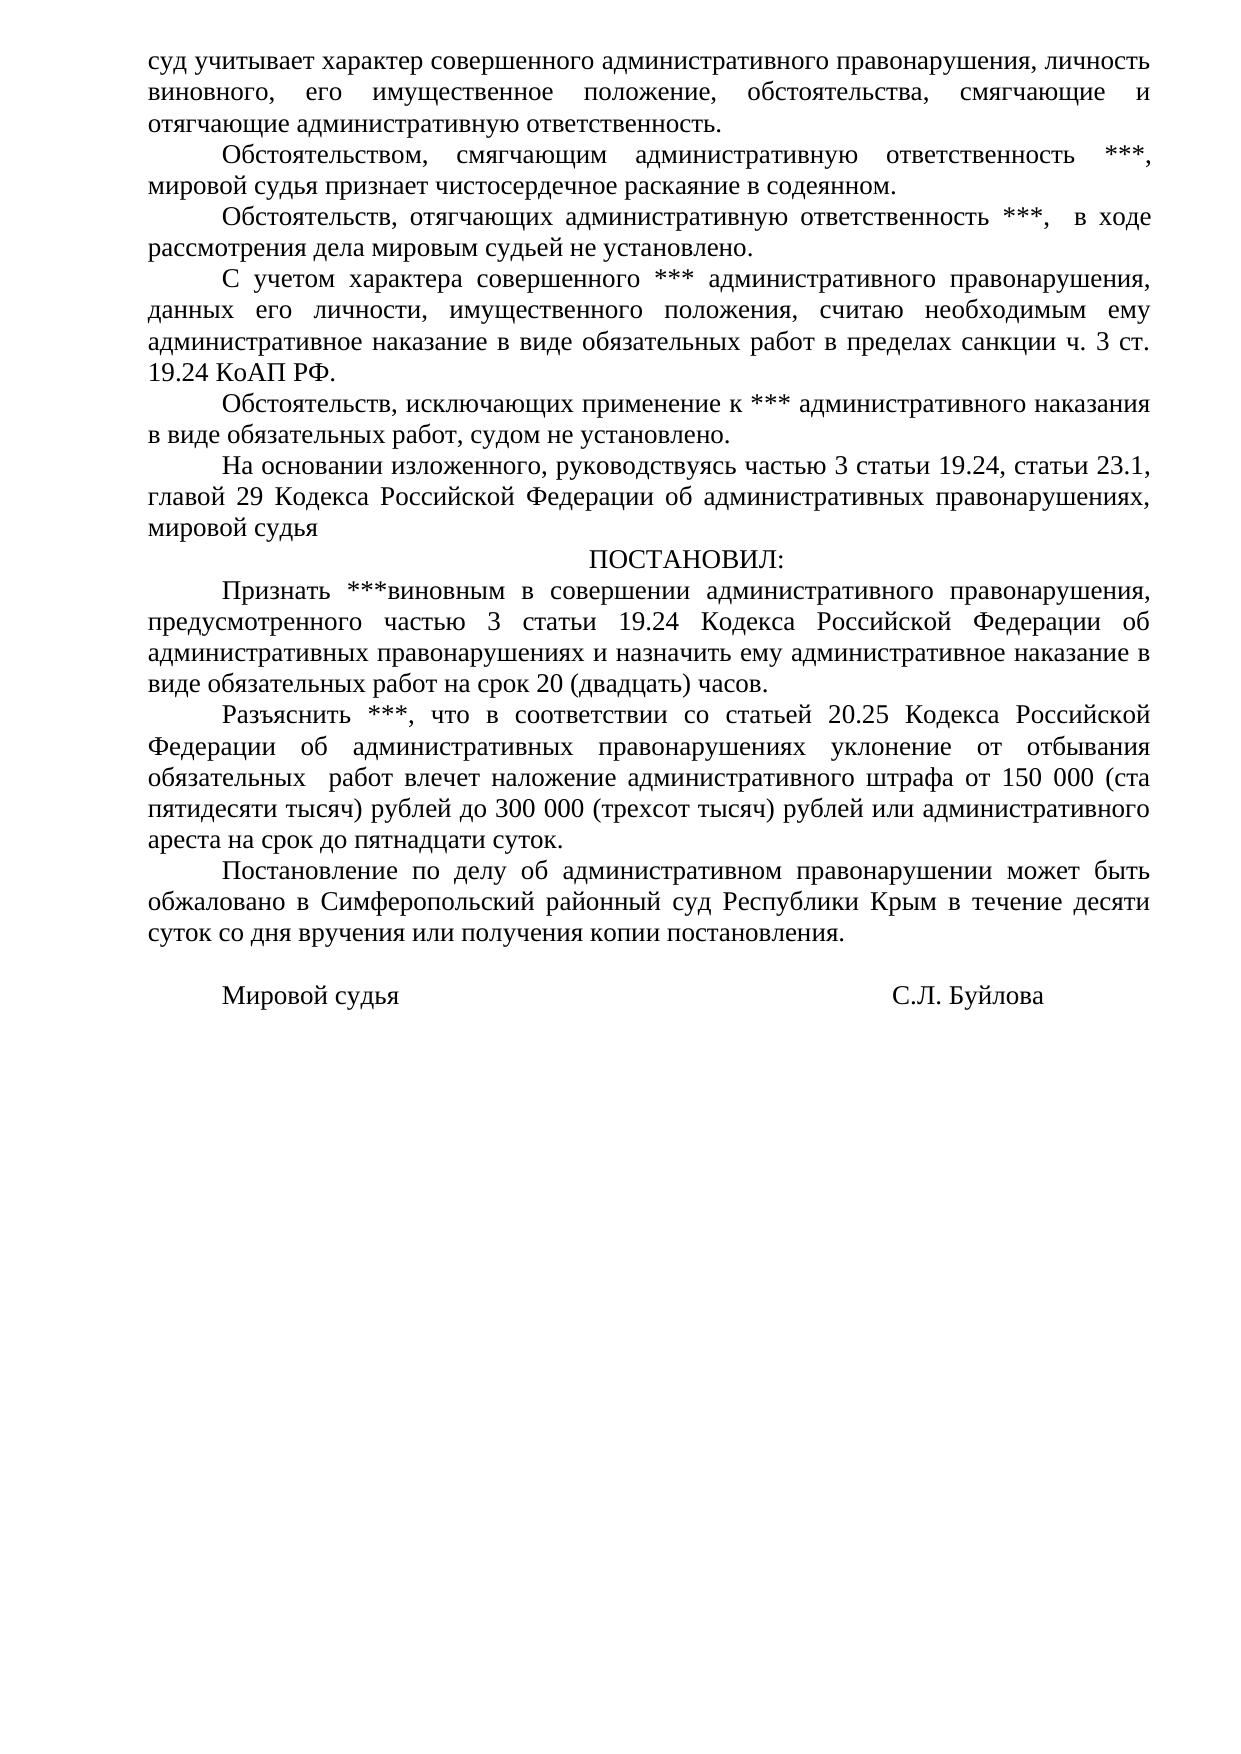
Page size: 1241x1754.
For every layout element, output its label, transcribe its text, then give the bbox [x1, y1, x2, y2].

text Обстоятельством, смягчающим административную ответственность ***, мировой судья признает чистосердечное раскаяние в содеянном. [148, 138, 1152, 200]
text Обстоятельств, исключающих применение к *** административного наказания в виде обязательных работ, судом не установлено. [148, 387, 1152, 449]
text Разъяснить ***, что в соответствии со статьей 20.25 Кодекса Российской Федерации об административных правонарушениях уклонение от отбывания обязательных работ влечет наложение административного штрафа от 150 000 (ста пятидесяти тысяч) рублей до 300 000 (трехсот тысяч) рублей или административного ареста на срок до пятнадцати суток. [148, 698, 1152, 854]
text Обстоятельств, отягчающих административную ответственность ***, в ходе рассмотрения дела мировым судьей не установлено. [148, 200, 1152, 262]
text Постановление по делу об административном правонарушении может быть обжаловано в Симферопольский районный суд Республики Крым в течение десяти суток со дня вручения или получения копии постановления. [148, 854, 1152, 948]
text Мировой судья С.Л. Буйлова [148, 979, 1152, 1010]
text Признать ***виновным в совершении административного правонарушения, предусмотренного частью 3 статьи 19.24 Кодекса Российской Федерации об административных правонарушениях и назначить ему административное наказание в виде обязательных работ на срок 20 (двадцать) часов. [148, 574, 1152, 698]
text ПОСТАНОВИЛ: [148, 543, 1152, 574]
text На основании изложенного, руководствуясь частью 3 статьи 19.24, статьи 23.1, главой 29 Кодекса Российской Федерации об административных правонарушениях, мировой судья [148, 449, 1152, 543]
text С учетом характера совершенного *** административного правонарушения, данных его личности, имущественного положения, считаю необходимым ему административное наказание в виде обязательных работ в пределах санкции ч. 3 ст. 19.24 КоАП РФ. [148, 262, 1152, 387]
